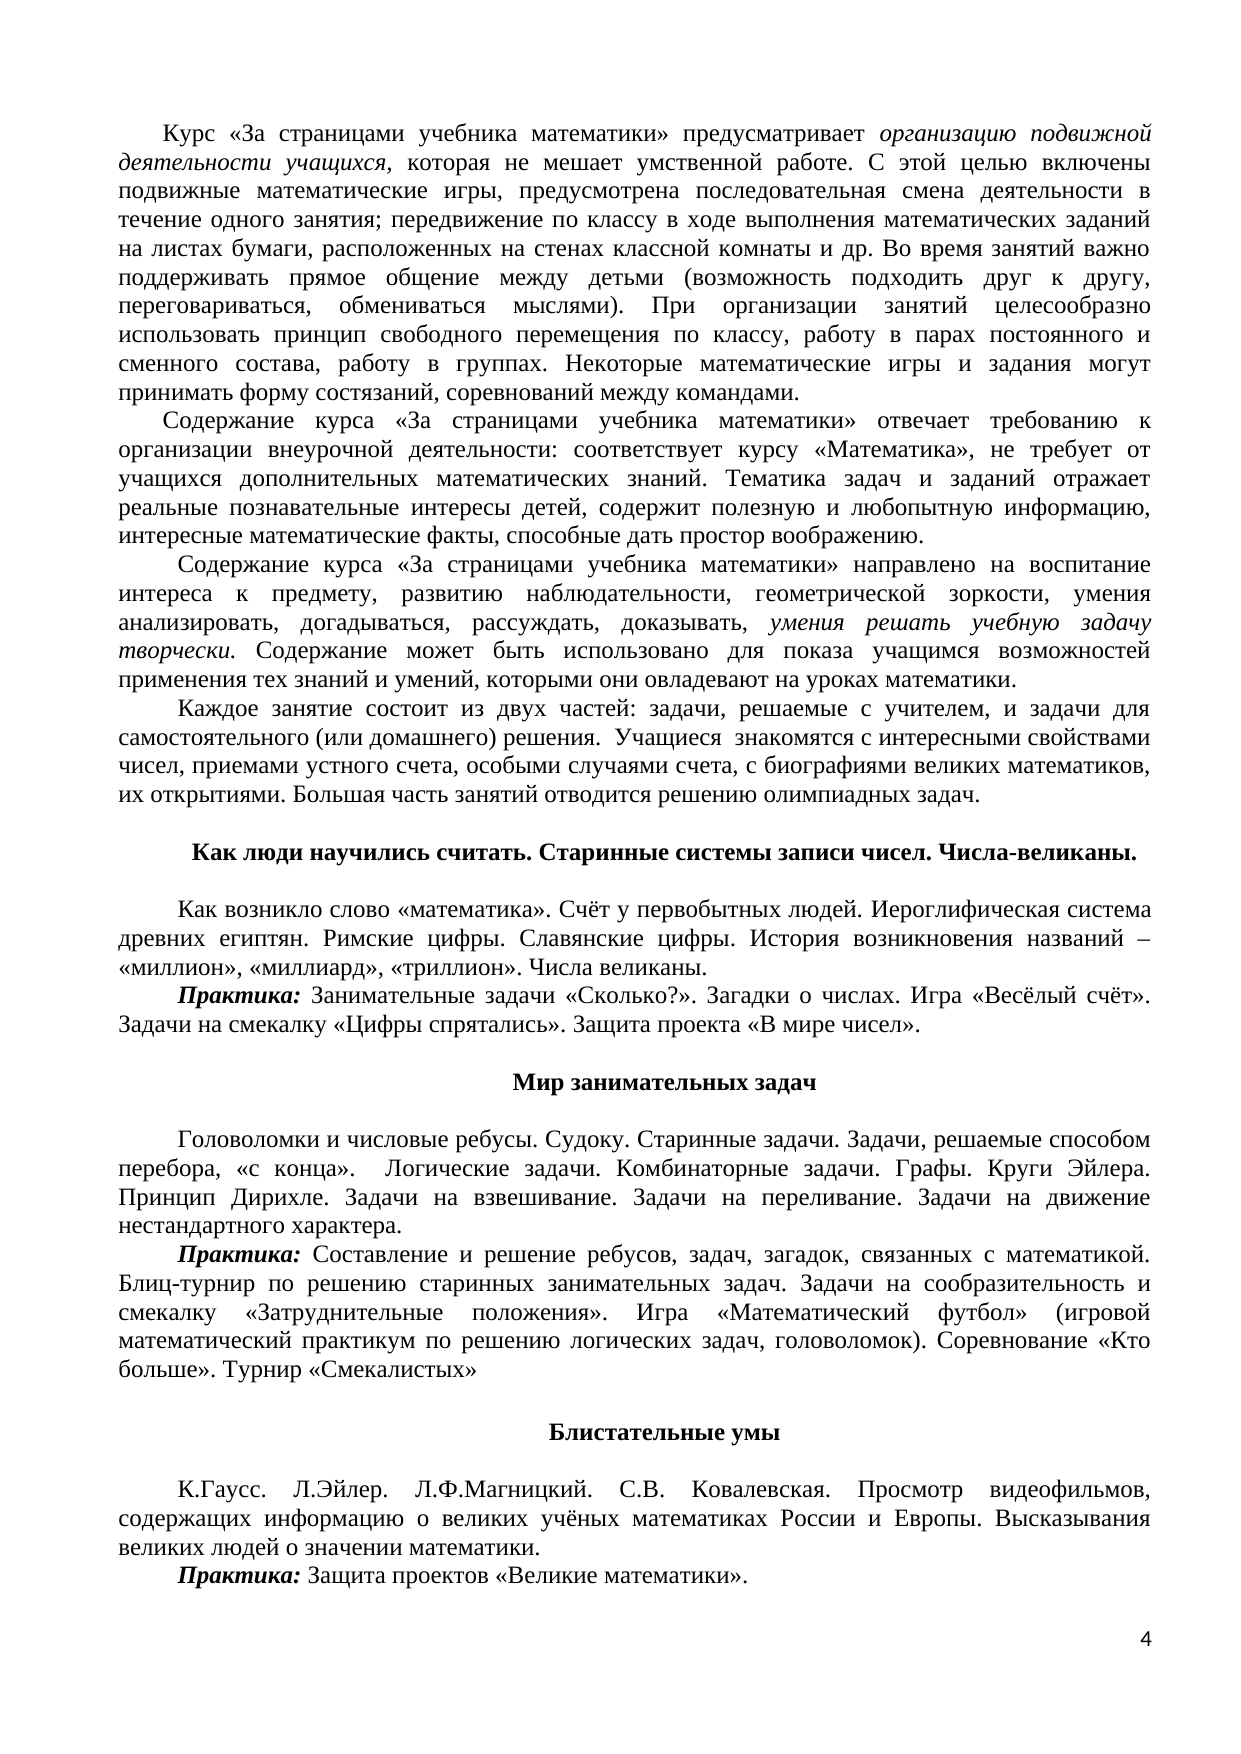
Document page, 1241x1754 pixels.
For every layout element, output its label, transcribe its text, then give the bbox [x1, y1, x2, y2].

text Практика: Занимательные задачи «Сколько?». Загадки о числах. Игра «Весёлый счёт». Задачи на смекалку «Цифры спрятались». Защита проекта «В мире чисел». [118, 981, 1152, 1038]
text Каждое занятие состоит из двух частей: задачи, решаемые с учителем, и задачи для самостоятельного (или домашнего) решения. Учащиеся знакомятся с интересными свойствами чисел, приемами устного счета, особыми случаями счета, с биографиями великих математиков, их открытиями. Большая часть занятий отводится решению олимпиадных задач. [118, 693, 1152, 808]
text Практика: Составление и решение ребусов, задач, загадок, связанных с математикой. Блиц-турнир по решению старинных занимательных задач. Задачи на сообразительность и смекалку «Затруднительные положения». Игра «Математический футбол» (игровой математический практикум по решению логических задач, головоломок). Соревнование «Кто больше». Турнир «Смекалистых» [118, 1239, 1152, 1383]
text Практика: Защита проектов «Великие математики». [118, 1560, 1152, 1589]
text Содержание курса «За страницами учебника математики» направлено на воспитание интереса к предмету, развитию наблюдательности, геометрической зоркости, умения анализировать, догадываться, рассуждать, доказывать, умения решать учебную задачу творчески. Содержание может быть использовано для показа учащимся возможностей применения тех знаний и умений, которыми они овладевают на уроках математики. [118, 549, 1152, 693]
text Курс «За страницами учебника математики» предусматривает организацию подвижной деятельности учащихся, которая не мешает умственной работе. С этой целью включены подвижные математические игры, предусмотрена последовательная смена деятельности в течение одного занятия; передвижение по классу в ходе выполнения математических заданий на листах бумаги, расположенных на стенах классной комнаты и др. Во время занятий важно поддерживать прямое общение между детьми (возможность подходить друг к другу, переговариваться, обмениваться мыслями). При организации занятий целесообразно использовать принцип свободного перемещения по классу, работу в парах постоянного и сменного состава, работу в группах. Некоторые математические игры и задания могут принимать форму состязаний, соревнований между командами. [118, 118, 1152, 406]
text Как люди научились считать. Старинные системы записи чисел. Числа-великаны. [118, 837, 1152, 866]
text Содержание курса «За страницами учебника математики» отвечает требованию к организации внеурочной деятельности: соответствует курсу «Математика», не требует от учащихся дополнительных математических знаний. Тематика задач и заданий отражает реальные познавательные интересы детей, содержит полезную и любопытную информацию, интересные математические факты, способные дать простор воображению. [118, 406, 1152, 549]
text Как возникло слово «математика». Счёт у первобытных людей. Иероглифическая система древних египтян. Римские цифры. Славянские цифры. История возникновения названий – «миллион», «миллиард», «триллион». Числа великаны. [118, 894, 1152, 981]
text К.Гаусс. Л.Эйлер. Л.Ф.Магницкий. С.В. Ковалевская. Просмотр видеофильмов, содержащих информацию о великих учёных математиках России и Европы. Высказывания великих людей о значении математики. [118, 1474, 1152, 1560]
text Головоломки и числовые ребусы. Судоку. Старинные задачи. Задачи, решаемые способом перебора, «с конца». Логические задачи. Комбинаторные задачи. Графы. Круги Эйлера. Принцип Дирихле. Задачи на взвешивание. Задачи на переливание. Задачи на движение нестандартного характера. [118, 1124, 1152, 1239]
text Мир занимательных задач [118, 1067, 1152, 1096]
text Блистательные умы [118, 1417, 1152, 1445]
